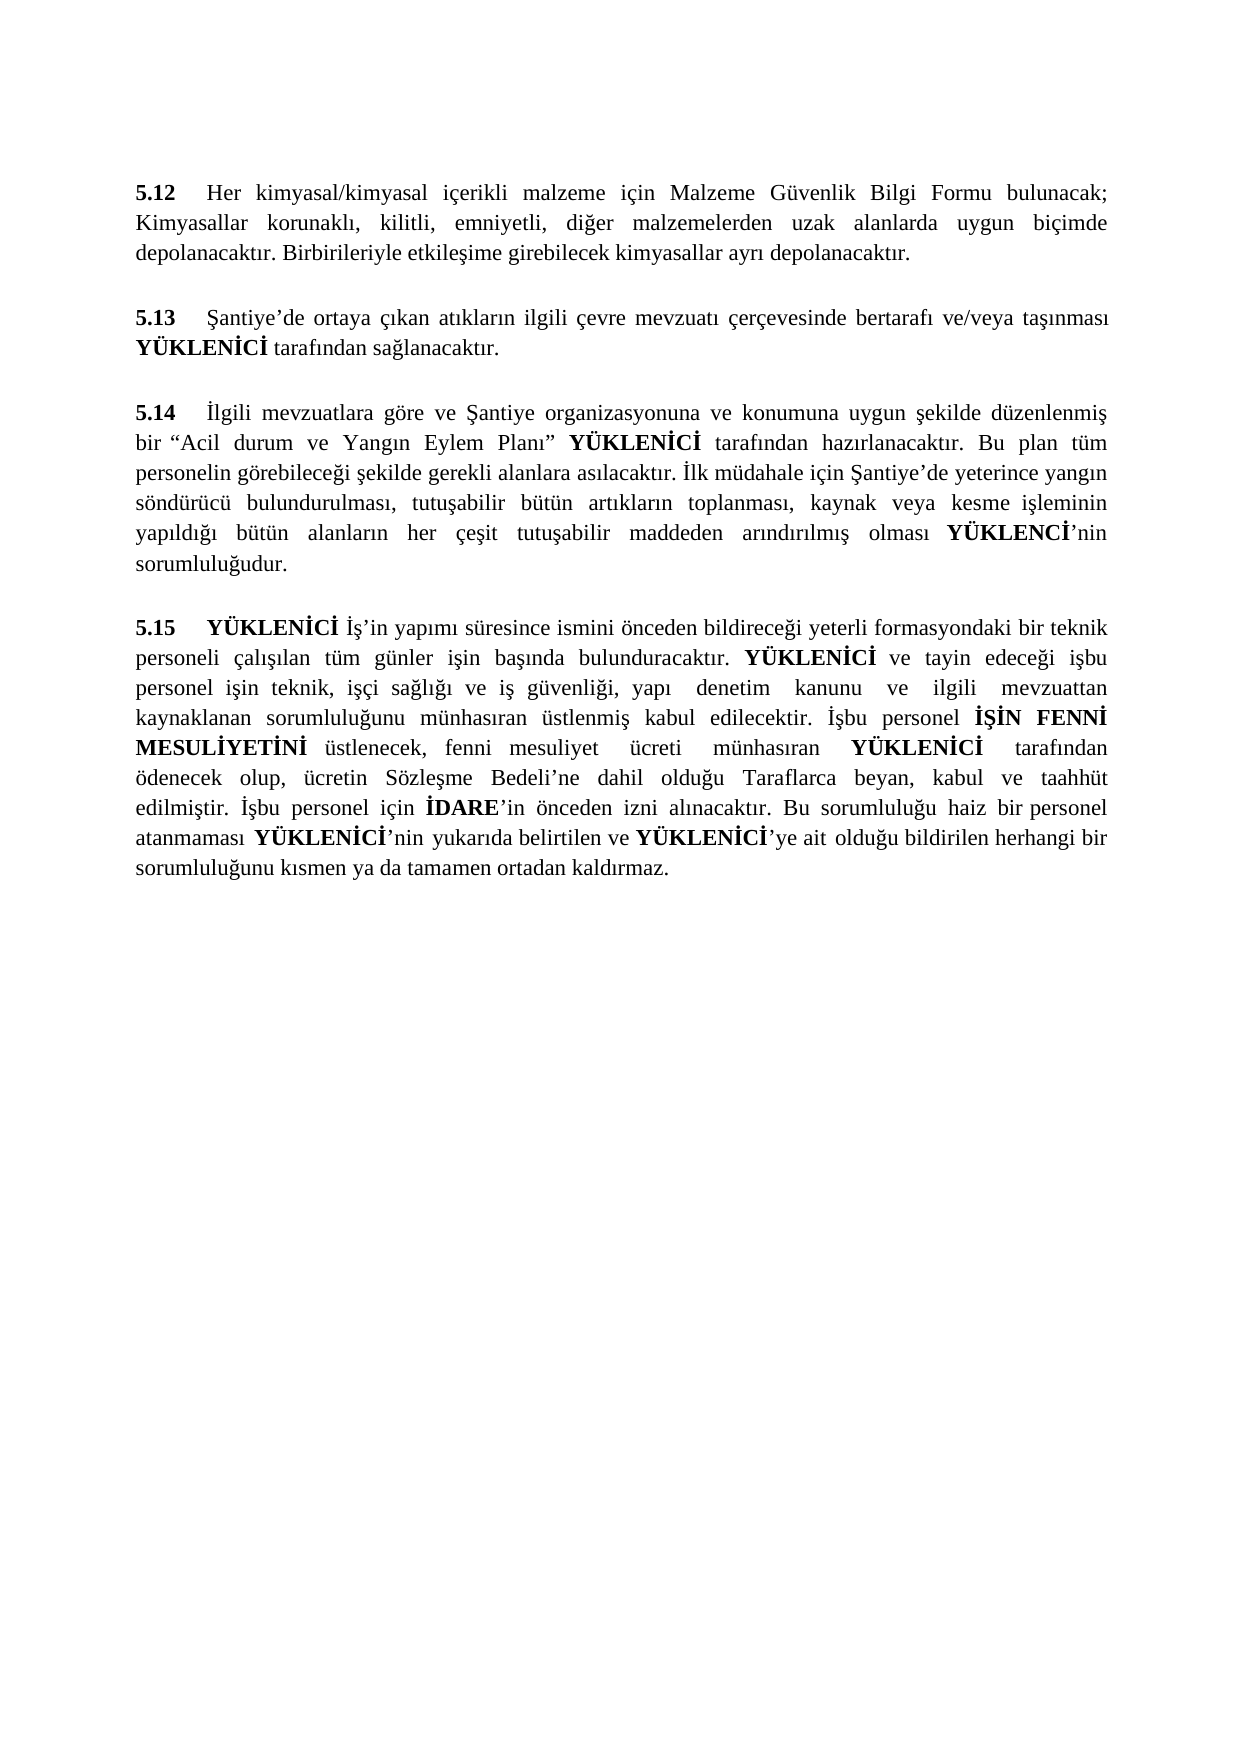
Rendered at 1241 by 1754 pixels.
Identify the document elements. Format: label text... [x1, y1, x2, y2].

list Her kimyasal/kimyasal içerikli malzeme için Malzeme Güvenlik Bilgi Formu bulunacak; Kimyasallar korunaklı, kilitli, emniyetli, diğer malzemelerden uzak alanlarda uygun biçimde depolanacaktır. Birbirileriyle etkileşime girebilecek kimyasallar ayrı depolanacaktır. [135, 179, 1107, 266]
text YÜKLENİCİ tarafından sağlanacaktır. [135, 334, 1119, 361]
list Şantiye’de ortaya çıkan atıkların ilgili çevre mevzuatı çerçevesinde bertarafı ve/veya taşınması [135, 304, 1119, 330]
list YÜKLENİCİ İş’in yapımı süresince ismini önceden bildireceği yeterli formasyondaki bir teknik personeli çalışılan tüm günler işin başında bulunduracaktır. YÜKLENİCİ ve tayin edeceği işbu personel işin teknik, işçi sağlığı ve iş güvenliği, yapı denetim kanunu ve ilgili mevzuattan kaynaklanan sorumluluğunu münhasıran üstlenmiş kabul edilecektir. İşbu personel İŞİN FENNİ MESULİYETİNİ üstlenecek, fenni mesuliyet ücreti münhasıran YÜKLENİCİ tarafından ödenecek olup, ücretin Sözleşme Bedeli’ne dahil olduğu Taraflarca beyan, kabul ve taahhüt edilmiştir. İşbu personel için İDARE’in önceden izni alınacaktır. Bu sorumluluğu haiz bir personel atanmaması YÜKLENİCİ’nin yukarıda belirtilen ve YÜKLENİCİ’ye ait olduğu bildirilen herhangi bir sorumluluğunu kısmen ya da tamamen ortadan kaldırmaz. [135, 614, 1108, 881]
list İlgili mevzuatlara göre ve Şantiye organizasyonuna ve konumuna uygun şekilde düzenlenmiş bir “Acil durum ve Yangın Eylem Planı” YÜKLENİCİ tarafından hazırlanacaktır. Bu plan tüm personelin görebileceği şekilde gerekli alanlara asılacaktır. İlk müdahale için Şantiye’de yeterince yangın söndürücü bulundurulması, tutuşabilir bütün artıkların toplanması, kaynak veya kesme işleminin yapıldığı bütün alanların her çeşit tutuşabilir maddeden arındırılmış olması YÜKLENCİ’nin sorumluluğudur. [135, 399, 1108, 576]
